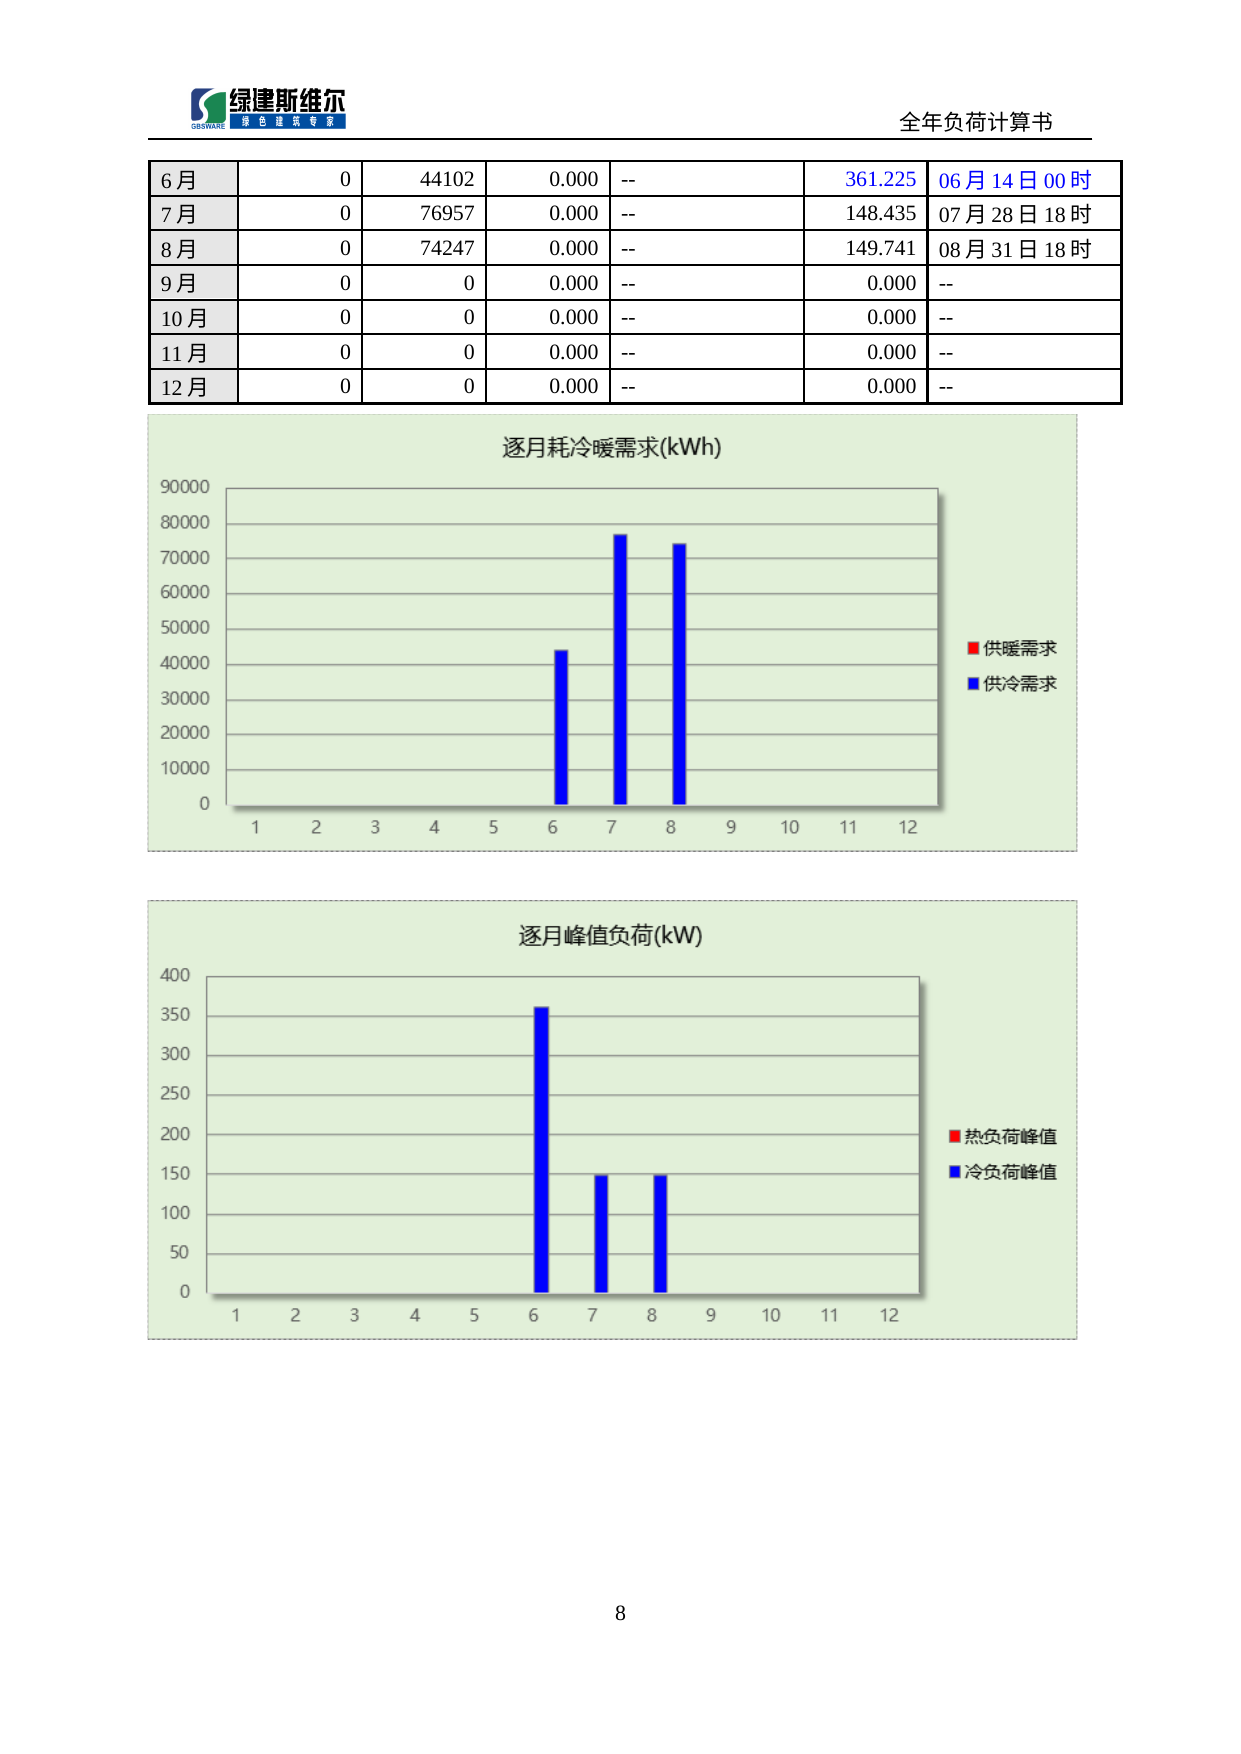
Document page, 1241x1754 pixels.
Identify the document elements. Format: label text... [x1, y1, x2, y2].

table_cell 361.225 [805, 162, 926, 195]
table_cell 7月 [151, 197, 237, 229]
table_cell -- [929, 370, 1120, 402]
table_cell -- [611, 266, 803, 298]
table_cell 08月31日18时 [929, 231, 1120, 264]
table_cell 8月 [151, 231, 237, 264]
table_cell 0 [239, 231, 361, 264]
table_cell 0.000 [487, 370, 609, 402]
picture [147, 414, 1078, 852]
picture [147, 900, 1078, 1340]
table_cell -- [611, 335, 803, 368]
table_cell 0 [363, 266, 485, 298]
picture [187, 88, 347, 130]
table_cell 0 [239, 370, 361, 402]
table_cell 0.000 [805, 335, 926, 368]
table_cell 149.741 [805, 231, 926, 264]
table_cell -- [929, 335, 1120, 368]
table_cell 6月 [151, 162, 237, 195]
table_cell 76957 [363, 197, 485, 229]
table_cell 0 [363, 301, 485, 333]
table_cell 44102 [363, 162, 485, 195]
table_cell 0.000 [487, 197, 609, 229]
table_cell 12月 [151, 370, 237, 402]
table_cell 0 [239, 162, 361, 195]
table_cell 0 [363, 370, 485, 402]
table_cell 148.435 [805, 197, 926, 229]
table_cell 0.000 [487, 335, 609, 368]
table_cell -- [611, 197, 803, 229]
table_cell -- [611, 231, 803, 264]
table_cell 0.000 [487, 266, 609, 298]
table_cell 0 [239, 301, 361, 333]
table_cell -- [929, 266, 1120, 298]
table_cell 0.000 [805, 370, 926, 402]
table_cell 07月28日18时 [929, 197, 1120, 229]
table_cell 9月 [151, 266, 237, 298]
table_cell 11月 [151, 335, 237, 368]
table_cell 0 [239, 266, 361, 298]
table_cell 0.000 [487, 301, 609, 333]
table_cell 10月 [151, 301, 237, 333]
table_cell 0.000 [487, 162, 609, 195]
table_cell 74247 [363, 231, 485, 264]
table_cell 0 [239, 197, 361, 229]
table_cell -- [611, 301, 803, 333]
table_cell 0.000 [487, 231, 609, 264]
table_cell -- [611, 370, 803, 402]
table_cell 0 [239, 335, 361, 368]
table_cell 0 [363, 335, 485, 368]
table_cell 06月14日00时 [929, 162, 1120, 195]
table_cell -- [929, 301, 1120, 333]
table_cell 0.000 [805, 266, 926, 298]
table_cell -- [611, 162, 803, 195]
table_cell 0.000 [805, 301, 926, 333]
